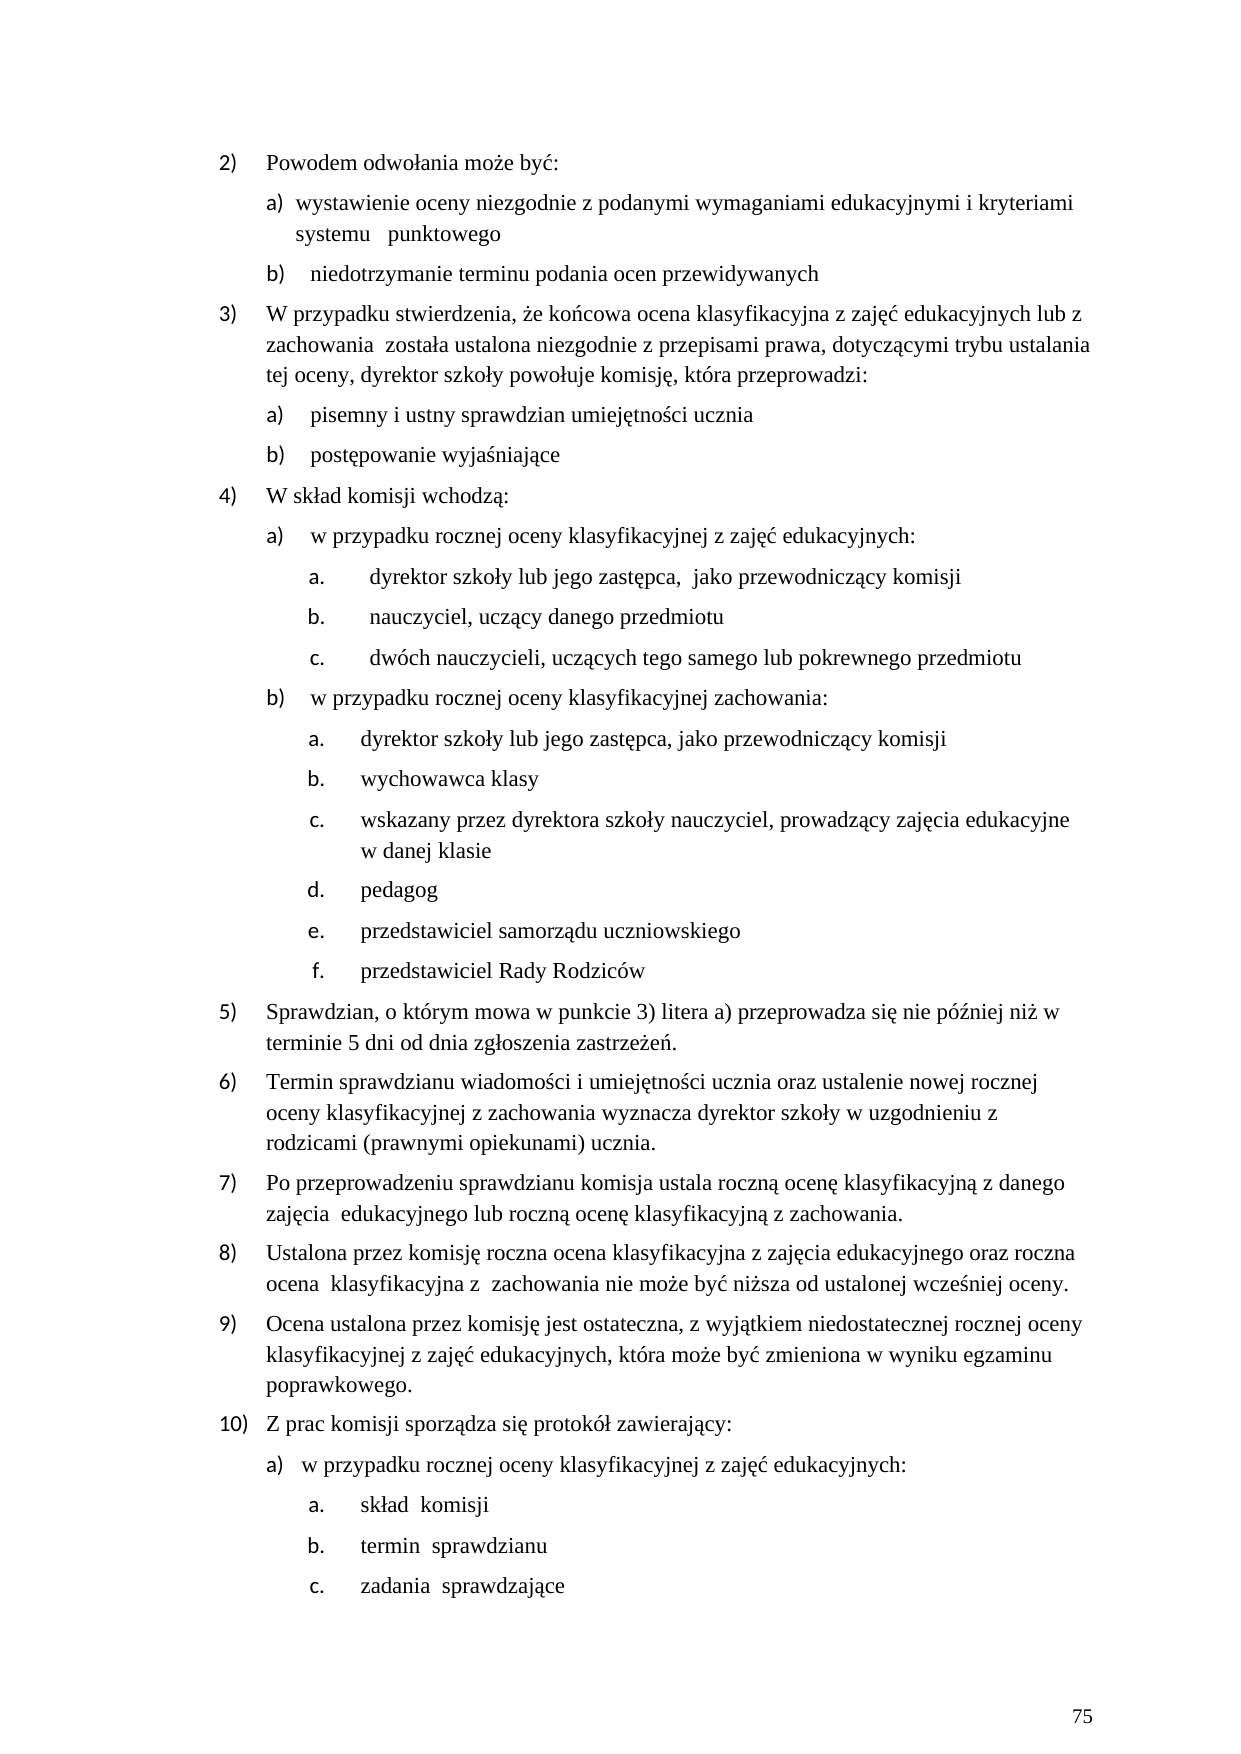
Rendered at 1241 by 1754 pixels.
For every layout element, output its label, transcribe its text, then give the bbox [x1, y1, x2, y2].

list Termin sprawdzianu wiadomości i umiejętności ucznia oraz ustalenie nowej rocznej oceny klasyfikacyjnej z zachowania wyznacza dyrektor szkoły w uzgodnieniu z rodzicami (prawnymi opiekunami) ucznia. [218, 1067, 1092, 1156]
list dyrektor szkoły lub jego zastępca, jako przewodniczący komisji [325, 724, 1092, 752]
list zadania sprawdzające [325, 1572, 1092, 1599]
list Z prac komisji sporządza się protokół zawierający: [218, 1409, 1092, 1437]
list dwóch nauczycieli, uczących tego samego lub pokrewnego przedmiotu [325, 643, 1092, 671]
list wystawienie oceny niezgodnie z podanymi wymaganiami edukacyjnymi i kryteriami systemu punktowego [266, 188, 1092, 246]
list pedagog [325, 875, 1092, 903]
list niedotrzymanie terminu podania ocen przewidywanych [266, 259, 1092, 287]
list przedstawiciel Rady Rodziców [325, 956, 1092, 984]
list W przypadku stwierdzenia, że końcowa ocena klasyfikacyjna z zajęć edukacyjnych lub z zachowania została ustalona niezgodnie z przepisami prawa, dotyczącymi trybu ustalania tej oceny, dyrektor szkoły powołuje komisję, która przeprowadzi: [218, 299, 1092, 388]
list w przypadku rocznej oceny klasyfikacyjnej z zajęć edukacyjnych: [266, 1450, 1092, 1478]
list Powodem odwołania może być: [218, 148, 1092, 176]
list pisemny i ustny sprawdzian umiejętności ucznia [266, 400, 1092, 428]
list w przypadku rocznej oceny klasyfikacyjnej z zajęć edukacyjnych: [266, 521, 1092, 549]
list wskazany przez dyrektora szkoły nauczyciel, prowadzący zajęcia edukacyjne w danej klasie [325, 805, 1092, 863]
list W skład komisji wchodzą: [218, 481, 1092, 509]
list Ustalona przez komisję roczna ocena klasyfikacyjna z zajęcia edukacyjnego oraz roczna ocena klasyfikacyjna z zachowania nie może być niższa od ustalonej wcześniej oceny. [218, 1238, 1092, 1297]
list skład komisji [325, 1491, 1092, 1518]
list dyrektor szkoły lub jego zastępca, jako przewodniczący komisji [325, 562, 1092, 590]
list Ocena ustalona przez komisję jest ostateczna, z wyjątkiem niedostatecznej rocznej oceny klasyfikacyjnej z zajęć edukacyjnych, która może być zmieniona w wyniku egzaminu poprawkowego. [218, 1309, 1092, 1397]
list Sprawdzian, o którym mowa w punkcie 3) litera a) przeprowadza się nie później niż w terminie 5 dni od dnia zgłoszenia zastrzeżeń. [218, 997, 1092, 1055]
list nauczyciel, uczący danego przedmiotu [325, 602, 1092, 630]
list postępowanie wyjaśniające [266, 440, 1092, 468]
list w przypadku rocznej oceny klasyfikacyjnej zachowania: [266, 683, 1092, 711]
list Po przeprowadzeniu sprawdzianu komisja ustala roczną ocenę klasyfikacyjną z danego zajęcia edukacyjnego lub roczną ocenę klasyfikacyjną z zachowania. [218, 1168, 1092, 1226]
list przedstawiciel samorządu uczniowskiego [325, 916, 1092, 944]
list termin sprawdzianu [325, 1531, 1092, 1559]
list wychowawca klasy [325, 764, 1092, 792]
